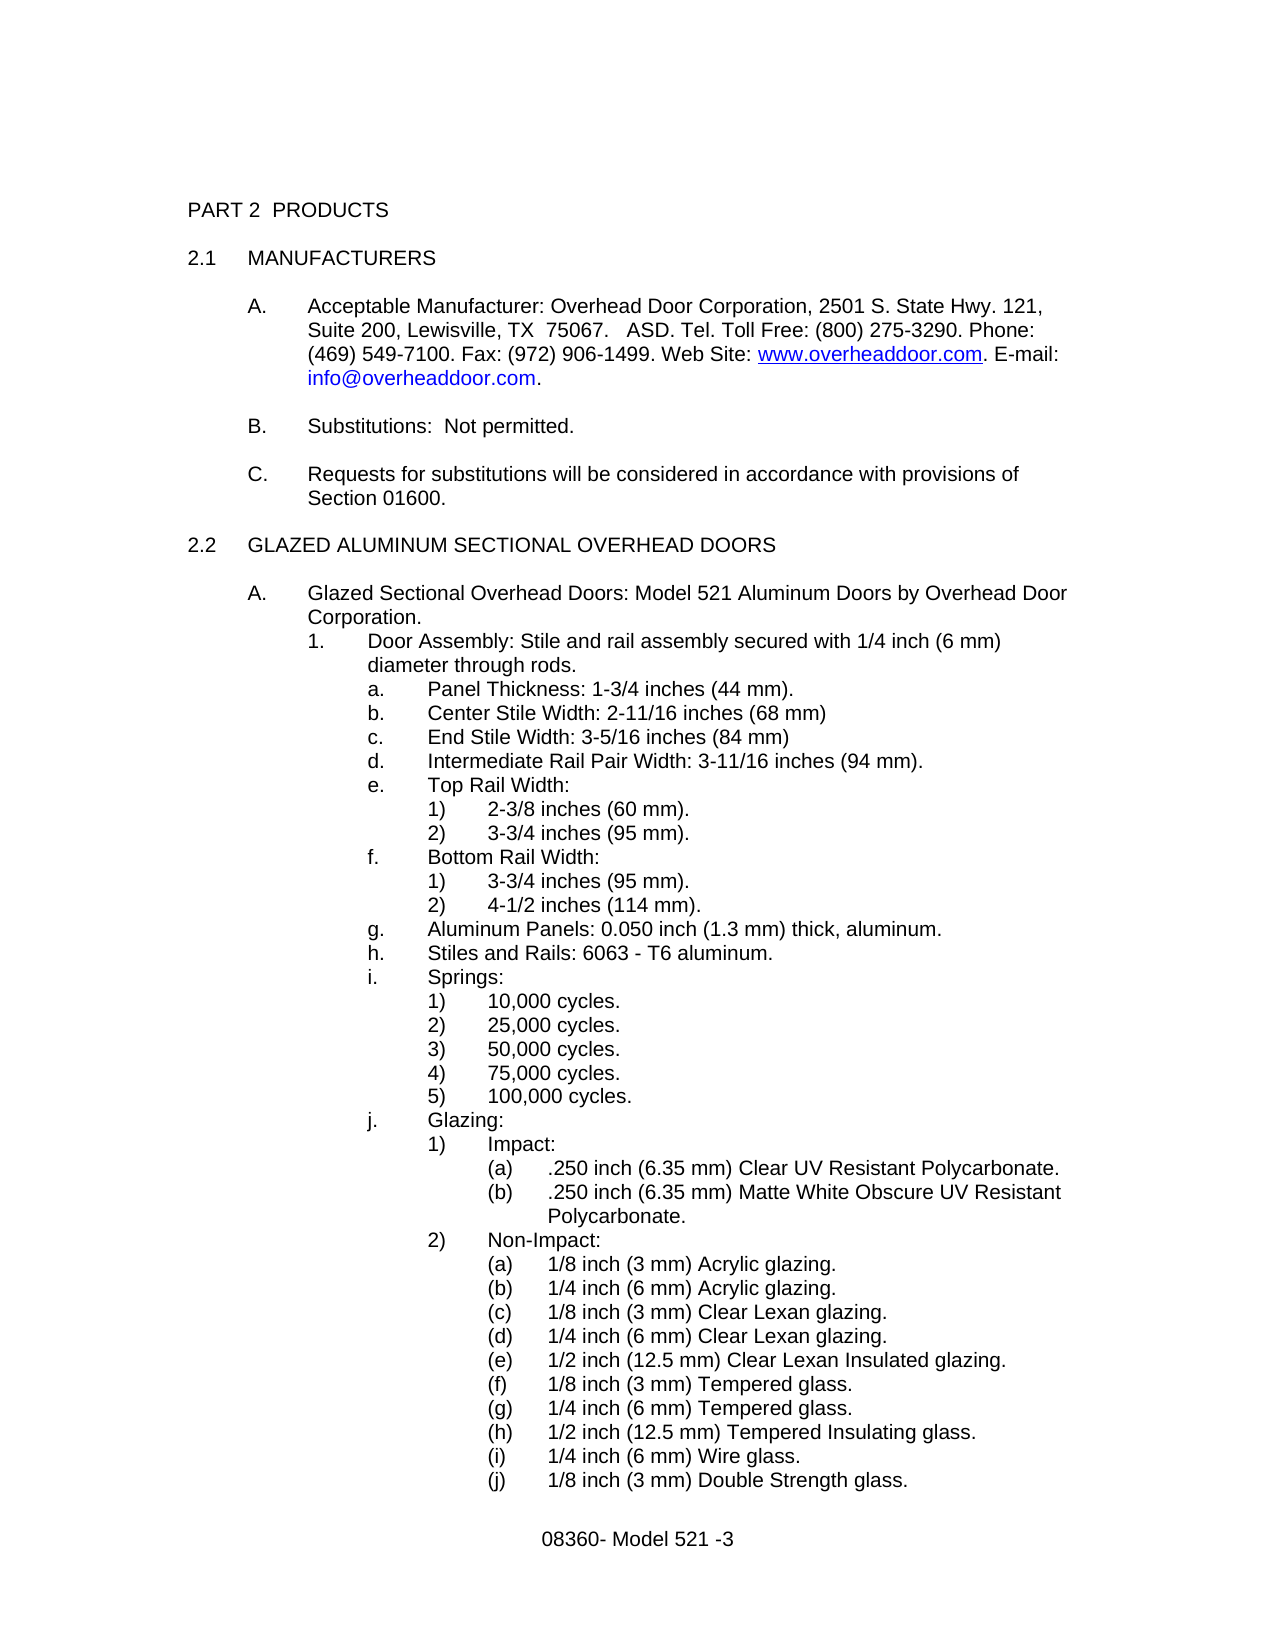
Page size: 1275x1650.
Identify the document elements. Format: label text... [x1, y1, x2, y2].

text Door Assembly: Stile and rail assembly secured with 1/4 inch (6 mm) diameter through rods. [307, 629, 1087, 677]
text Springs: [367, 964, 1087, 988]
text 1/8 inch (3 mm) Acrylic glazing. [487, 1252, 1087, 1276]
text End Stile Width: 3-5/16 inches (84 mm) [367, 725, 1087, 749]
text 100,000 cycles. [427, 1084, 1087, 1108]
text Impact: [427, 1132, 1087, 1156]
text 25,000 cycles. [427, 1012, 1087, 1036]
text MANUFACTURERS [187, 246, 1087, 270]
text GLAZED ALUMINUM SECTIONAL OVERHEAD DOORS [187, 533, 1087, 557]
text Aluminum Panels: 0.050 inch (1.3 mm) thick, aluminum. [367, 917, 1087, 941]
text 1/8 inch (3 mm) Double Strength glass. [487, 1468, 1087, 1492]
text 2-3/8 inches (60 mm). [427, 797, 1087, 821]
text 1/2 inch (12.5 mm) Tempered Insulating glass. [487, 1420, 1087, 1444]
text 3-3/4 inches (95 mm). [427, 869, 1087, 893]
text .250 inch (6.35 mm) Clear UV Resistant Polycarbonate. [487, 1156, 1087, 1180]
text Stiles and Rails: 6063 - T6 aluminum. [367, 941, 1087, 964]
text 1/8 inch (3 mm) Tempered glass. [487, 1372, 1087, 1396]
text 1/8 inch (3 mm) Clear Lexan glazing. [487, 1300, 1087, 1324]
text Requests for substitutions will be considered in accordance with provisions of Section 01600. [247, 461, 1087, 509]
text 3-3/4 inches (95 mm). [427, 821, 1087, 845]
text PRODUCTS [187, 198, 1087, 222]
text .250 inch (6.35 mm) Matte White Obscure UV Resistant Polycarbonate. [487, 1180, 1087, 1228]
text Substitutions: Not permitted. [247, 413, 1087, 437]
text 1/4 inch (6 mm) Wire glass. [487, 1444, 1087, 1468]
text Glazing: [367, 1108, 1087, 1132]
text Bottom Rail Width: [367, 845, 1087, 869]
text 1/4 inch (6 mm) Tempered glass. [487, 1396, 1087, 1420]
text Intermediate Rail Pair Width: 3-11/16 inches (94 mm). [367, 749, 1087, 773]
text 1/4 inch (6 mm) Clear Lexan glazing. [487, 1324, 1087, 1348]
text Non-Impact: [427, 1228, 1087, 1252]
text Center Stile Width: 2-11/16 inches (68 mm) [367, 701, 1087, 725]
text 1/2 inch (12.5 mm) Clear Lexan Insulated glazing. [487, 1348, 1087, 1372]
text Glazed Sectional Overhead Doors: Model 521 Aluminum Doors by Overhead Door Corporation. [247, 581, 1087, 629]
text 75,000 cycles. [427, 1060, 1087, 1084]
text Top Rail Width: [367, 773, 1087, 797]
text 4-1/2 inches (114 mm). [427, 893, 1087, 917]
text Panel Thickness: 1-3/4 inches (44 mm). [367, 677, 1087, 701]
text Acceptable Manufacturer: Overhead Door Corporation, 2501 S. State Hwy. 121, Suite 200, Lewisville, TX 75067. ASD. Tel. Toll Free: (800) 275-3290. Phone: (469) 549-7100. Fax: (972) 906-1499. Web Site: www.overheaddoor.com. E-mail: info@overheaddoor.com. [247, 294, 1087, 389]
text 50,000 cycles. [427, 1036, 1087, 1060]
text 1/4 inch (6 mm) Acrylic glazing. [487, 1276, 1087, 1300]
text 10,000 cycles. [427, 988, 1087, 1012]
